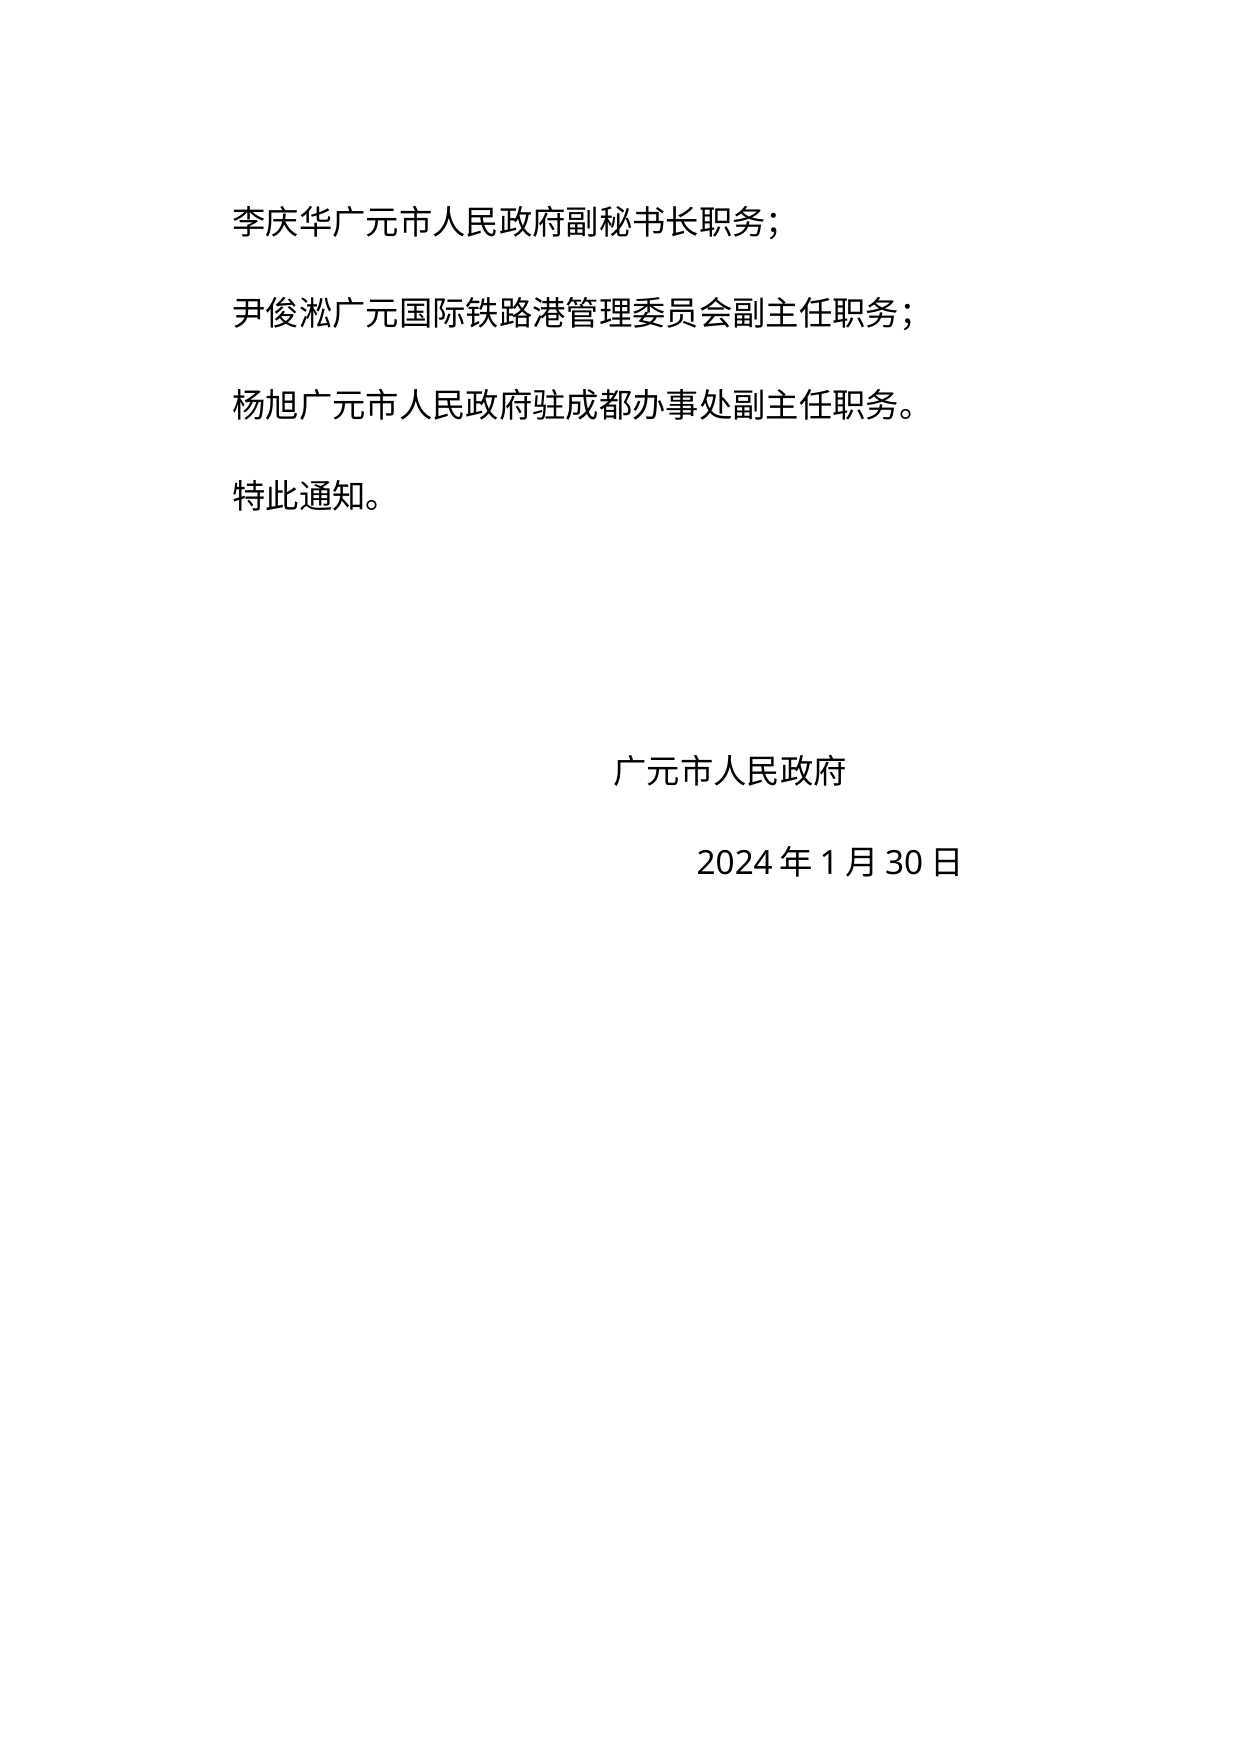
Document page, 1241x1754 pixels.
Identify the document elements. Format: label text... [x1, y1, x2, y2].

text 李庆华广元市人民政府副秘书长职务； [165, 174, 1087, 266]
text 尹俊淞广元国际铁路港管理委员会副主任职务； [165, 266, 1087, 357]
text 特此通知。 [165, 448, 1087, 540]
text 2024年1月30日 [165, 814, 963, 906]
text 广元市人民政府 [165, 723, 1020, 814]
text 杨旭广元市人民政府驻成都办事处副主任职务。 [165, 357, 1087, 448]
